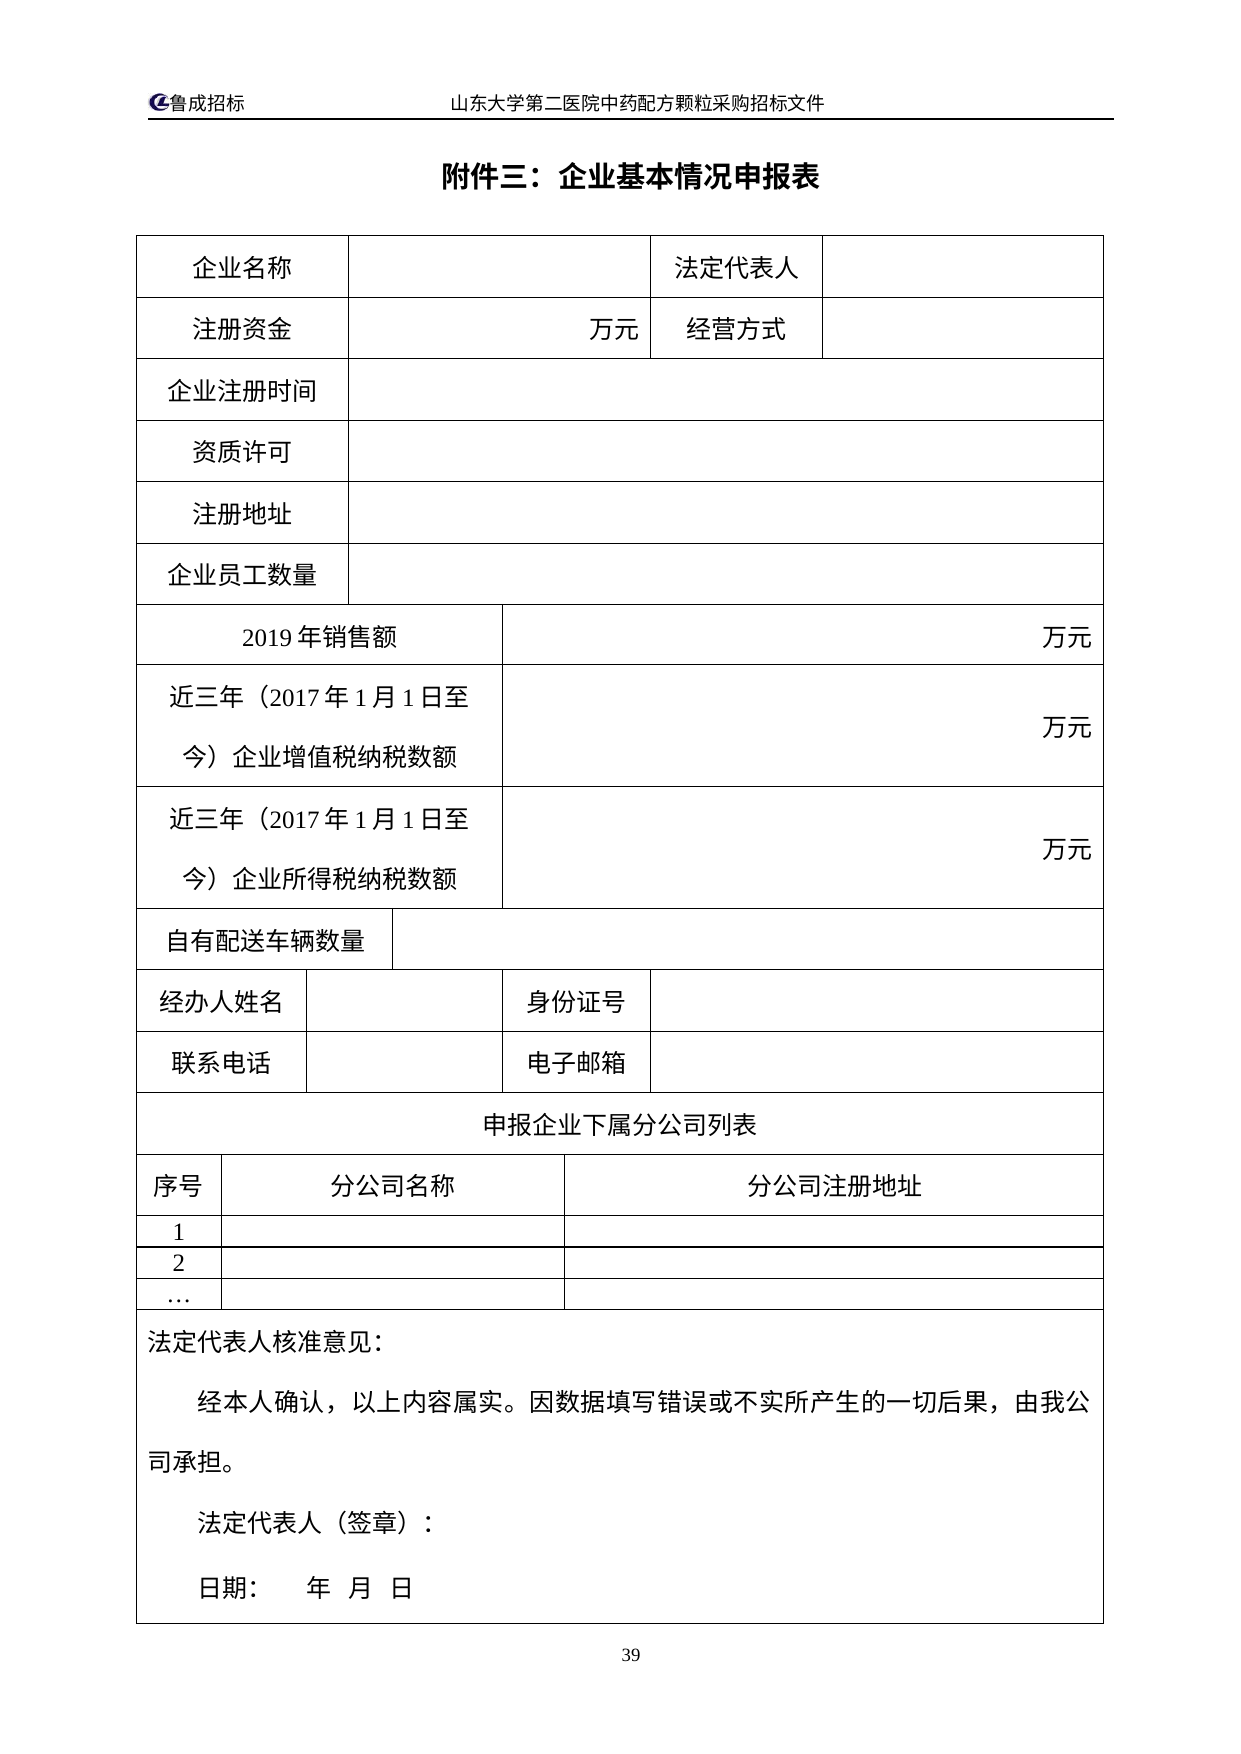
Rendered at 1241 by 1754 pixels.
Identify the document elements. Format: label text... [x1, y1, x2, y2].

table_header 法定代表人 [651, 236, 822, 297]
table_cell 自有配送车辆数量 [137, 909, 392, 969]
table_cell 序号 [137, 1155, 221, 1215]
table_cell 2019年销售额 [137, 605, 502, 664]
table_cell [393, 909, 1103, 969]
table_cell 资质许可 [137, 421, 348, 481]
table_cell 分公司名称 [222, 1155, 564, 1215]
table_cell 企业员工数量 [137, 544, 348, 604]
table_cell 万元 [349, 298, 650, 358]
table_cell 注册地址 [137, 482, 348, 542]
table_cell 万元 [503, 605, 1103, 664]
table_cell [349, 482, 1103, 542]
table_cell [222, 1248, 564, 1278]
table_cell [307, 970, 502, 1031]
table_header [349, 236, 650, 297]
table_cell 万元 [503, 665, 1103, 786]
table_cell 经营方式 [651, 298, 822, 358]
table_cell 身份证号 [503, 970, 650, 1031]
table_cell [565, 1248, 1103, 1278]
subtitle 附件三：企业基本情况申报表 [148, 144, 1114, 205]
table_cell 联系电话 [137, 1032, 306, 1092]
table_cell [349, 544, 1103, 604]
table_cell 分公司注册地址 [565, 1155, 1103, 1215]
picture [147, 93, 170, 111]
table_cell [823, 298, 1103, 358]
table_cell 注册资金 [137, 298, 348, 358]
table_cell 1 [137, 1216, 221, 1246]
table_cell 电子邮箱 [503, 1032, 650, 1092]
table_cell [307, 1032, 502, 1092]
table_cell 经办人姓名 [137, 970, 306, 1031]
table_header [823, 236, 1103, 297]
table_cell [565, 1279, 1103, 1309]
table_cell [222, 1216, 564, 1246]
table_cell … [137, 1279, 221, 1309]
table_cell [349, 421, 1103, 481]
table_header 企业名称 [137, 236, 348, 297]
table_cell 申报企业下属分公司列表 [137, 1093, 1103, 1154]
table_cell 2 [137, 1248, 221, 1278]
table_cell [349, 359, 1103, 419]
table_cell 法定代表人核准意见： 经本人确认，以上内容属实。因数据填写错误或不实所产生的一切后果，由我公司承担。 法定代表人（签章）： 日期： 年 月 日 [137, 1310, 1103, 1622]
table_cell 近三年（2017年1月1日至今）企业增值税纳税数额 [137, 665, 502, 786]
table_cell [222, 1279, 564, 1309]
table_cell 企业注册时间 [137, 359, 348, 419]
table_cell 万元 [503, 787, 1103, 908]
table_cell [651, 970, 1103, 1031]
table_cell [651, 1032, 1103, 1092]
table_cell 近三年（2017年1月1日至今）企业所得税纳税数额 [137, 787, 502, 908]
table_cell [565, 1216, 1103, 1246]
